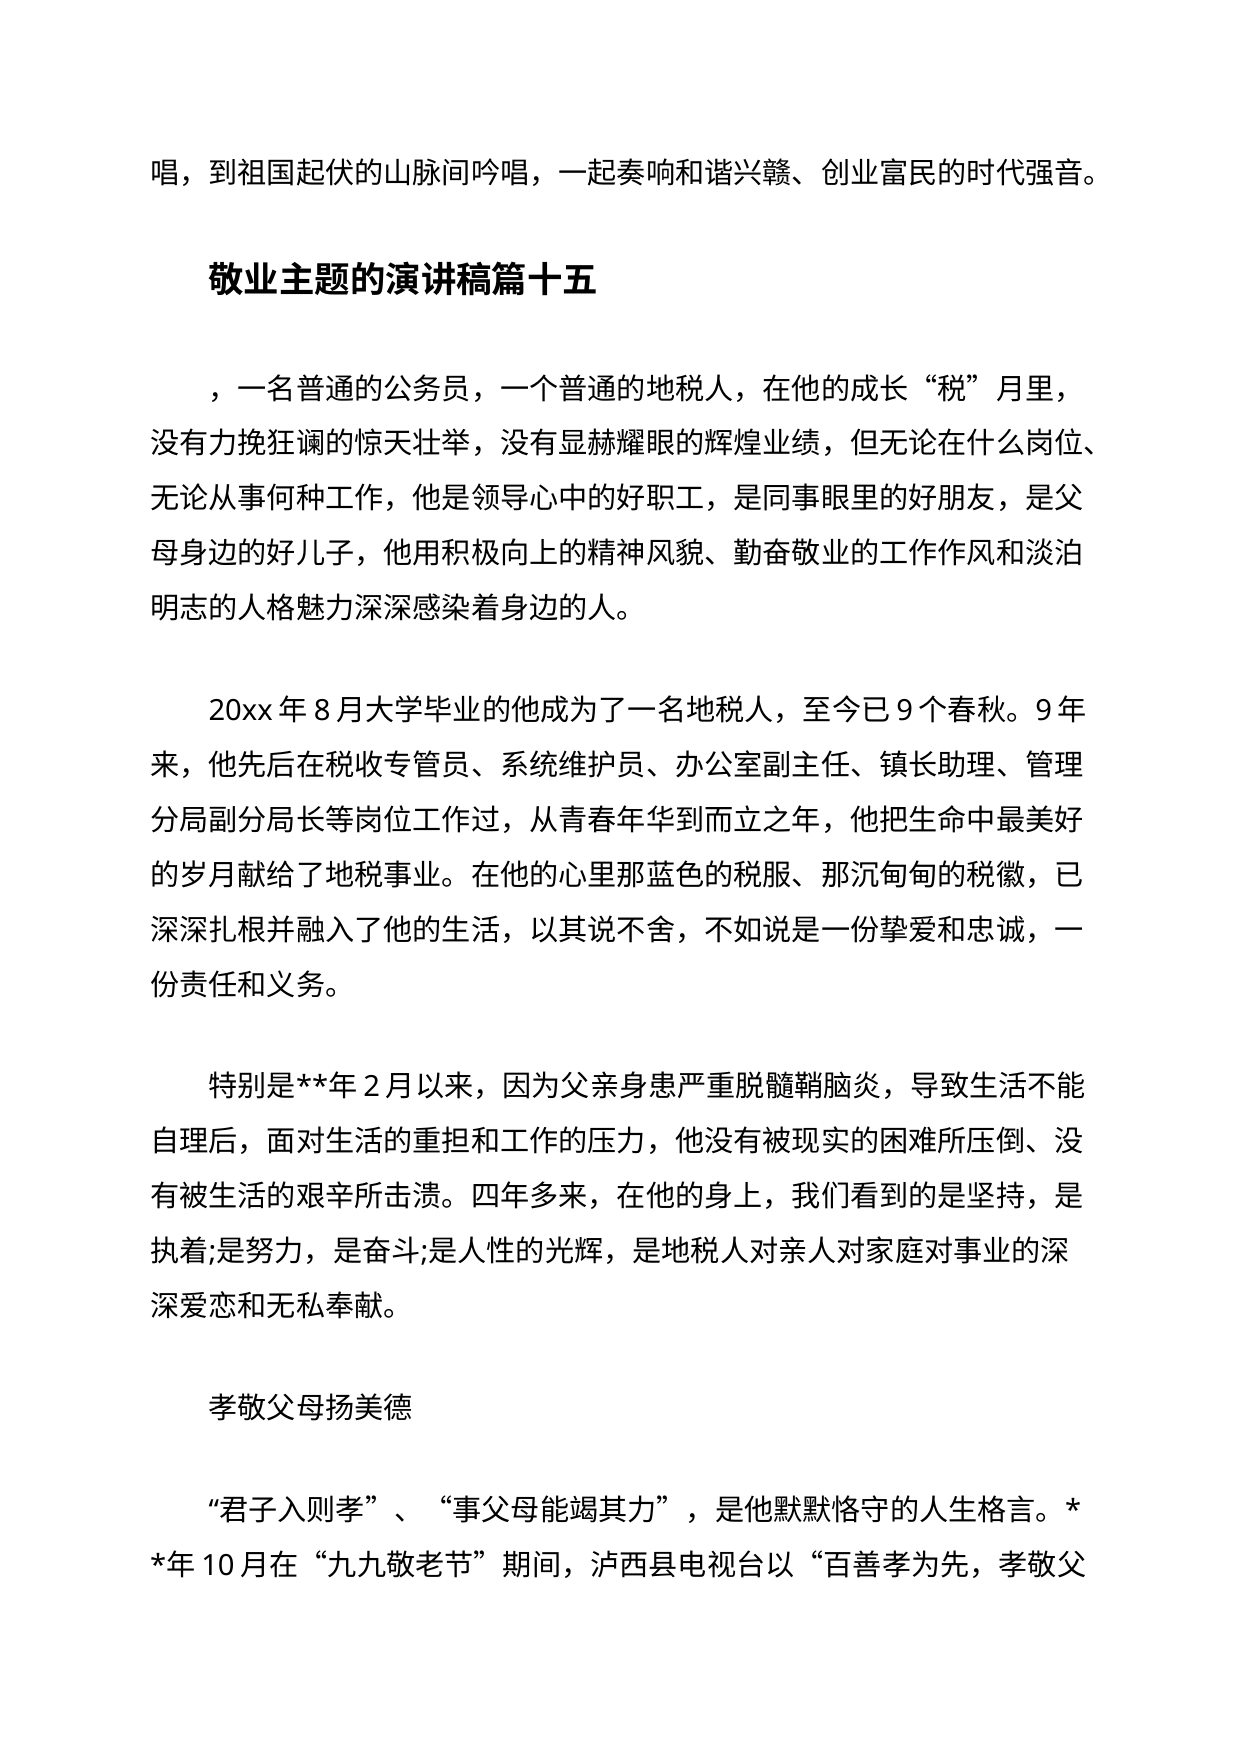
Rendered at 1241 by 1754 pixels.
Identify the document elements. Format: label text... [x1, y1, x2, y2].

text 孝敬父母扬美德 [150, 1384, 1090, 1427]
text 敬业主题的演讲稿篇十五 [150, 252, 1090, 303]
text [150, 150, 1090, 192]
text 20xx年8月大学毕业的他成为了一名地税人，至今已9个春秋。9年来，他先后在税收专管员、系统维护员、办公室副主任、镇长助理、管理分局副分局长等岗位工作过，从青春年华到而立之年，他把生命中最美好的岁月献给了地税事业。在他的心里那蓝色的税服、那沉甸甸的税徽，已深深扎根并融入了他的生活，以其说不舍，不如说是一份挚爱和忠诚，一份责任和义务。 [150, 687, 1090, 1003]
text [150, 1486, 1090, 1584]
text ，一名普通的公务员，一个普通的地税人，在他的成长“税”月里，没有力挽狂谰的惊天壮举，没有显赫耀眼的辉煌业绩，但无论在什么岗位、无论从事何种工作，他是领导心中的好职工，是同事眼里的好朋友，是父母身边的好儿子，他用积极向上的精神风貌、勤奋敬业的工作作风和淡泊明志的人格魅力深深感染着身边的人。 [150, 365, 1090, 627]
text 特别是**年2月以来，因为父亲身患严重脱髓鞘脑炎，导致生活不能自理后，面对生活的重担和工作的压力，他没有被现实的困难所压倒、没有被生活的艰辛所击溃。四年多来，在他的身上，我们看到的是坚持，是执着;是努力，是奋斗;是人性的光辉，是地税人对亲人对家庭对事业的深深爱恋和无私奉献。 [150, 1063, 1090, 1325]
